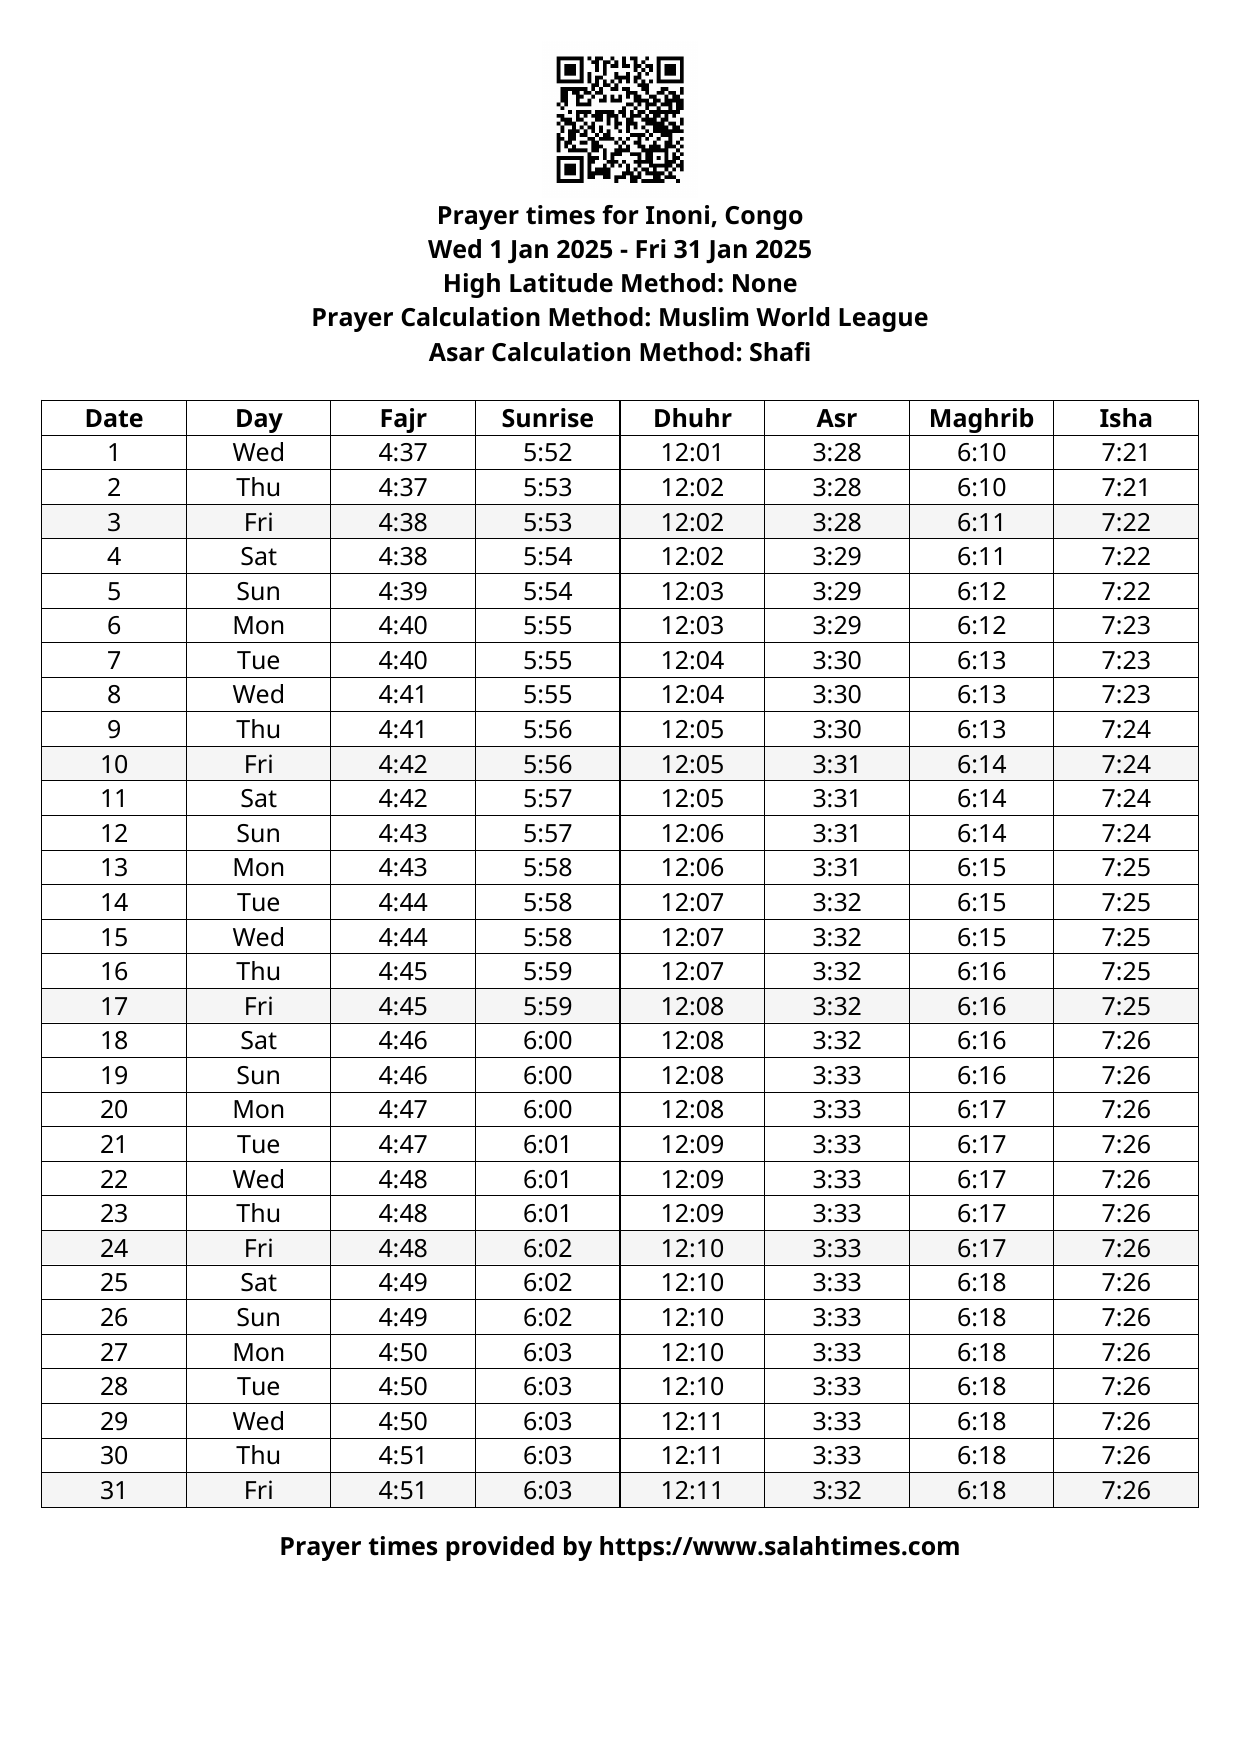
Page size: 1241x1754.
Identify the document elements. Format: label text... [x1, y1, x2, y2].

table_cell 6:17 [910, 1231, 1053, 1264]
table_header Isha [1054, 401, 1198, 434]
table_cell 4:43 [331, 816, 475, 849]
table_cell 4:38 [331, 505, 475, 538]
table_cell 5:54 [476, 539, 619, 573]
table_cell 3:28 [765, 436, 909, 469]
table_cell 7 [42, 643, 186, 677]
table_cell 12:05 [621, 712, 764, 746]
table_cell 7:25 [1054, 885, 1198, 919]
table_cell 4:48 [331, 1162, 475, 1195]
table_cell 12:05 [621, 747, 764, 780]
table_cell 6:00 [476, 1024, 619, 1057]
table_cell 7:24 [1054, 712, 1198, 746]
table_cell 6:02 [476, 1266, 619, 1299]
table_cell 6:18 [910, 1266, 1053, 1299]
table_cell 6:00 [476, 1058, 619, 1092]
table_cell Sat [187, 1266, 330, 1299]
table_cell 8 [42, 678, 186, 711]
table_cell 3:33 [765, 1093, 909, 1126]
table_header Maghrib [910, 401, 1053, 434]
table_cell 12:11 [621, 1439, 764, 1472]
table_cell 12:07 [621, 954, 764, 988]
table_cell 3:29 [765, 539, 909, 573]
table_cell 4:44 [331, 920, 475, 953]
table_cell 4:45 [331, 954, 475, 988]
table_cell 4:49 [331, 1266, 475, 1299]
table_cell Tue [187, 1127, 330, 1161]
table_cell 6:12 [910, 609, 1053, 642]
table_cell 7:23 [1054, 643, 1198, 677]
table_cell 12 [42, 816, 186, 849]
table_cell 5:59 [476, 989, 619, 1022]
text Prayer times for Inoni, Congo [42, 198, 1198, 232]
table_cell 27 [42, 1335, 186, 1368]
table_cell 10 [42, 747, 186, 780]
table_cell 12:11 [621, 1404, 764, 1437]
table_cell 4:48 [331, 1231, 475, 1264]
picture [542, 41, 699, 198]
table_cell 6:03 [476, 1335, 619, 1368]
table_cell 6:15 [910, 851, 1053, 884]
table_cell 6:17 [910, 1093, 1053, 1126]
table_header Sunrise [476, 401, 619, 434]
table_cell 7:21 [1054, 436, 1198, 469]
table_cell 12:09 [621, 1162, 764, 1195]
table_cell 6:15 [910, 920, 1053, 953]
table_cell Fri [187, 1473, 330, 1507]
table_cell 4:38 [331, 539, 475, 573]
table_cell Mon [187, 1093, 330, 1126]
table_cell 7:26 [1054, 1404, 1198, 1437]
table_cell 3:33 [765, 1266, 909, 1299]
table_cell 6:01 [476, 1162, 619, 1195]
table_cell 12:03 [621, 574, 764, 607]
table_cell 4:41 [331, 678, 475, 711]
table_cell 6:16 [910, 1024, 1053, 1057]
table_header Fajr [331, 401, 475, 434]
table_cell Fri [187, 989, 330, 1022]
table_cell 7:26 [1054, 1058, 1198, 1092]
table_cell 3:29 [765, 574, 909, 607]
table_cell 4:51 [331, 1439, 475, 1472]
table_cell 6:03 [476, 1439, 619, 1472]
table_cell 6:16 [910, 1058, 1053, 1092]
table_cell 7:22 [1054, 539, 1198, 573]
table_cell 6:18 [910, 1473, 1053, 1507]
text Prayer times provided by https://www.salahtimes.com [42, 1528, 1198, 1563]
table_cell 5 [42, 574, 186, 607]
table_cell Tue [187, 1369, 330, 1403]
table_cell 31 [42, 1473, 186, 1507]
table_cell Wed [187, 1404, 330, 1437]
table_cell 7:26 [1054, 1335, 1198, 1368]
table_cell Sun [187, 574, 330, 607]
table_cell 7:24 [1054, 747, 1198, 780]
table_header Dhuhr [621, 401, 764, 434]
table_cell Wed [187, 436, 330, 469]
text Wed 1 Jan 2025 - Fri 31 Jan 2025 [42, 232, 1198, 266]
table_cell 3:33 [765, 1369, 909, 1403]
table_cell 20 [42, 1093, 186, 1126]
table_cell Tue [187, 885, 330, 919]
table_cell 4:44 [331, 885, 475, 919]
table_cell 5:53 [476, 470, 619, 504]
table_cell 7:26 [1054, 1093, 1198, 1126]
table_cell 9 [42, 712, 186, 746]
table_cell Mon [187, 609, 330, 642]
table_cell 12:06 [621, 851, 764, 884]
table_cell Thu [187, 470, 330, 504]
table_cell 6:10 [910, 436, 1053, 469]
table_cell 12:10 [621, 1231, 764, 1264]
table_cell 3:33 [765, 1127, 909, 1161]
table_cell 4:41 [331, 712, 475, 746]
text High Latitude Method: None [42, 266, 1198, 300]
table_cell 3 [42, 505, 186, 538]
table_cell 12:06 [621, 816, 764, 849]
table_cell 6:15 [910, 885, 1053, 919]
table_cell 13 [42, 851, 186, 884]
table_cell 5:57 [476, 816, 619, 849]
table_cell Tue [187, 643, 330, 677]
table_cell 4:48 [331, 1196, 475, 1230]
table_cell 3:32 [765, 885, 909, 919]
table_cell 5:53 [476, 505, 619, 538]
table_cell Sat [187, 1024, 330, 1057]
table_cell 6:18 [910, 1335, 1053, 1368]
table_cell 7:26 [1054, 1127, 1198, 1161]
table_cell 7:26 [1054, 1300, 1198, 1334]
table_cell 3:30 [765, 712, 909, 746]
table_cell 6:16 [910, 954, 1053, 988]
table_cell 3:28 [765, 505, 909, 538]
table_cell 6:13 [910, 643, 1053, 677]
table_cell 7:21 [1054, 470, 1198, 504]
table_cell 6:17 [910, 1127, 1053, 1161]
table_cell 7:23 [1054, 678, 1198, 711]
table_cell 7:23 [1054, 609, 1198, 642]
table_cell 6:12 [910, 574, 1053, 607]
table_cell 7:25 [1054, 954, 1198, 988]
table_cell Thu [187, 712, 330, 746]
table_cell 21 [42, 1127, 186, 1161]
table_cell 3:31 [765, 781, 909, 815]
table_cell 12:02 [621, 539, 764, 573]
table_header Date [42, 401, 186, 434]
table_cell 5:54 [476, 574, 619, 607]
table_cell 5:55 [476, 609, 619, 642]
table_cell 12:08 [621, 1058, 764, 1092]
table_cell 6:18 [910, 1300, 1053, 1334]
table_cell 12:10 [621, 1369, 764, 1403]
table_cell 12:07 [621, 920, 764, 953]
table_cell 5:55 [476, 643, 619, 677]
table_cell 4:50 [331, 1335, 475, 1368]
text Asar Calculation Method: Shafi [42, 334, 1198, 368]
table_cell 4:49 [331, 1300, 475, 1334]
table_cell 12:05 [621, 781, 764, 815]
table_cell 12:07 [621, 885, 764, 919]
table_cell Fri [187, 747, 330, 780]
table_cell 7:26 [1054, 1369, 1198, 1403]
table_cell 28 [42, 1369, 186, 1403]
table_cell 4:42 [331, 747, 475, 780]
table_cell 7:26 [1054, 1231, 1198, 1264]
text Prayer Calculation Method: Muslim World League [42, 300, 1198, 334]
table_cell 6:16 [910, 989, 1053, 1022]
table_cell 17 [42, 989, 186, 1022]
table_cell 16 [42, 954, 186, 988]
table_cell 6:11 [910, 539, 1053, 573]
table_cell Thu [187, 1196, 330, 1230]
table_cell Fri [187, 505, 330, 538]
table_cell 7:22 [1054, 574, 1198, 607]
table_cell 3:33 [765, 1404, 909, 1437]
table_cell 7:26 [1054, 1024, 1198, 1057]
table_cell 7:26 [1054, 1439, 1198, 1472]
table_cell 6:13 [910, 678, 1053, 711]
table_cell 3:31 [765, 851, 909, 884]
table_cell Mon [187, 1335, 330, 1368]
table_cell 6:03 [476, 1473, 619, 1507]
table_cell 6:03 [476, 1404, 619, 1437]
table_cell 6:18 [910, 1439, 1053, 1472]
table_cell 3:30 [765, 678, 909, 711]
table_cell 6:14 [910, 816, 1053, 849]
table_cell 5:56 [476, 712, 619, 746]
table_cell 5:55 [476, 678, 619, 711]
table_cell 7:26 [1054, 1473, 1198, 1507]
table_cell 4:51 [331, 1473, 475, 1507]
table_cell 6:00 [476, 1093, 619, 1126]
table_cell 5:58 [476, 851, 619, 884]
table_cell 3:32 [765, 989, 909, 1022]
table_cell 6:10 [910, 470, 1053, 504]
table_cell 12:11 [621, 1473, 764, 1507]
table_cell 19 [42, 1058, 186, 1092]
table_cell 4:47 [331, 1127, 475, 1161]
table_cell Sun [187, 1058, 330, 1092]
table_cell 26 [42, 1300, 186, 1334]
table_cell 3:33 [765, 1439, 909, 1472]
table_cell 6:02 [476, 1300, 619, 1334]
table_cell 3:31 [765, 747, 909, 780]
table_cell 12:04 [621, 643, 764, 677]
table_cell 4:42 [331, 781, 475, 815]
table_cell 6:13 [910, 712, 1053, 746]
table_cell 3:32 [765, 1473, 909, 1507]
table_cell 6 [42, 609, 186, 642]
table_cell 7:25 [1054, 920, 1198, 953]
table_cell 7:25 [1054, 851, 1198, 884]
table_cell 6:14 [910, 781, 1053, 815]
table_cell Thu [187, 954, 330, 988]
table_cell 12:09 [621, 1196, 764, 1230]
table_cell 12:01 [621, 436, 764, 469]
table_header Asr [765, 401, 909, 434]
table_cell 24 [42, 1231, 186, 1264]
table_cell 22 [42, 1162, 186, 1195]
table_cell 4:39 [331, 574, 475, 607]
table_cell 11 [42, 781, 186, 815]
table_cell 5:56 [476, 747, 619, 780]
table_cell 12:03 [621, 609, 764, 642]
table_cell 6:11 [910, 505, 1053, 538]
table_cell 3:32 [765, 1024, 909, 1057]
table_cell 7:26 [1054, 1196, 1198, 1230]
table_cell 3:33 [765, 1300, 909, 1334]
table_cell Wed [187, 678, 330, 711]
table_cell 4:37 [331, 436, 475, 469]
table_cell 5:52 [476, 436, 619, 469]
table_cell 25 [42, 1266, 186, 1299]
table_cell 12:10 [621, 1266, 764, 1299]
table_cell 7:26 [1054, 1162, 1198, 1195]
table_cell 30 [42, 1439, 186, 1472]
table_cell 12:10 [621, 1300, 764, 1334]
table_cell 6:01 [476, 1196, 619, 1230]
table_cell 29 [42, 1404, 186, 1437]
table_cell 4:46 [331, 1058, 475, 1092]
table_cell 3:29 [765, 609, 909, 642]
table_cell 4:45 [331, 989, 475, 1022]
table_cell 7:24 [1054, 781, 1198, 815]
table_cell 4:50 [331, 1404, 475, 1437]
table_cell Mon [187, 851, 330, 884]
table_cell Sat [187, 781, 330, 815]
table_cell 6:17 [910, 1196, 1053, 1230]
table_cell 23 [42, 1196, 186, 1230]
table_cell 2 [42, 470, 186, 504]
table_cell Wed [187, 1162, 330, 1195]
table_cell 6:18 [910, 1404, 1053, 1437]
table_cell 3:33 [765, 1162, 909, 1195]
table_cell 12:08 [621, 1024, 764, 1057]
table_cell 12:08 [621, 1093, 764, 1126]
table_cell 3:33 [765, 1231, 909, 1264]
table_cell 6:02 [476, 1231, 619, 1264]
table_cell 7:22 [1054, 505, 1198, 538]
table_cell 6:01 [476, 1127, 619, 1161]
table_cell 4:50 [331, 1369, 475, 1403]
table_cell 4:43 [331, 851, 475, 884]
table_cell 3:30 [765, 643, 909, 677]
table_cell 6:14 [910, 747, 1053, 780]
table_cell 12:09 [621, 1127, 764, 1161]
table_cell 4:47 [331, 1093, 475, 1126]
table_cell 3:33 [765, 1196, 909, 1230]
table_cell 4:40 [331, 643, 475, 677]
table_cell 3:32 [765, 920, 909, 953]
table_cell 5:57 [476, 781, 619, 815]
table_cell 5:59 [476, 954, 619, 988]
table_cell 6:17 [910, 1162, 1053, 1195]
table_header Day [187, 401, 330, 434]
table_cell Fri [187, 1231, 330, 1264]
table_cell 12:04 [621, 678, 764, 711]
table_cell 3:31 [765, 816, 909, 849]
table_cell 7:26 [1054, 1266, 1198, 1299]
table_cell 7:24 [1054, 816, 1198, 849]
table_cell 3:33 [765, 1058, 909, 1092]
table_cell 4:46 [331, 1024, 475, 1057]
table_cell Sun [187, 1300, 330, 1334]
table_cell 12:10 [621, 1335, 764, 1368]
table_cell Thu [187, 1439, 330, 1472]
table_cell 12:02 [621, 505, 764, 538]
table_cell 3:28 [765, 470, 909, 504]
table_cell 6:18 [910, 1369, 1053, 1403]
table_cell 14 [42, 885, 186, 919]
table_cell 7:25 [1054, 989, 1198, 1022]
table_cell 12:08 [621, 989, 764, 1022]
table_cell 4 [42, 539, 186, 573]
table_cell 18 [42, 1024, 186, 1057]
table_cell Wed [187, 920, 330, 953]
table_cell 6:03 [476, 1369, 619, 1403]
table_cell 3:32 [765, 954, 909, 988]
table_cell 4:40 [331, 609, 475, 642]
table_cell 4:37 [331, 470, 475, 504]
table_cell 15 [42, 920, 186, 953]
table_cell Sat [187, 539, 330, 573]
table_cell 12:02 [621, 470, 764, 504]
table_cell 3:33 [765, 1335, 909, 1368]
table_cell 1 [42, 436, 186, 469]
table_cell Sun [187, 816, 330, 849]
table_cell 5:58 [476, 885, 619, 919]
table_cell 5:58 [476, 920, 619, 953]
